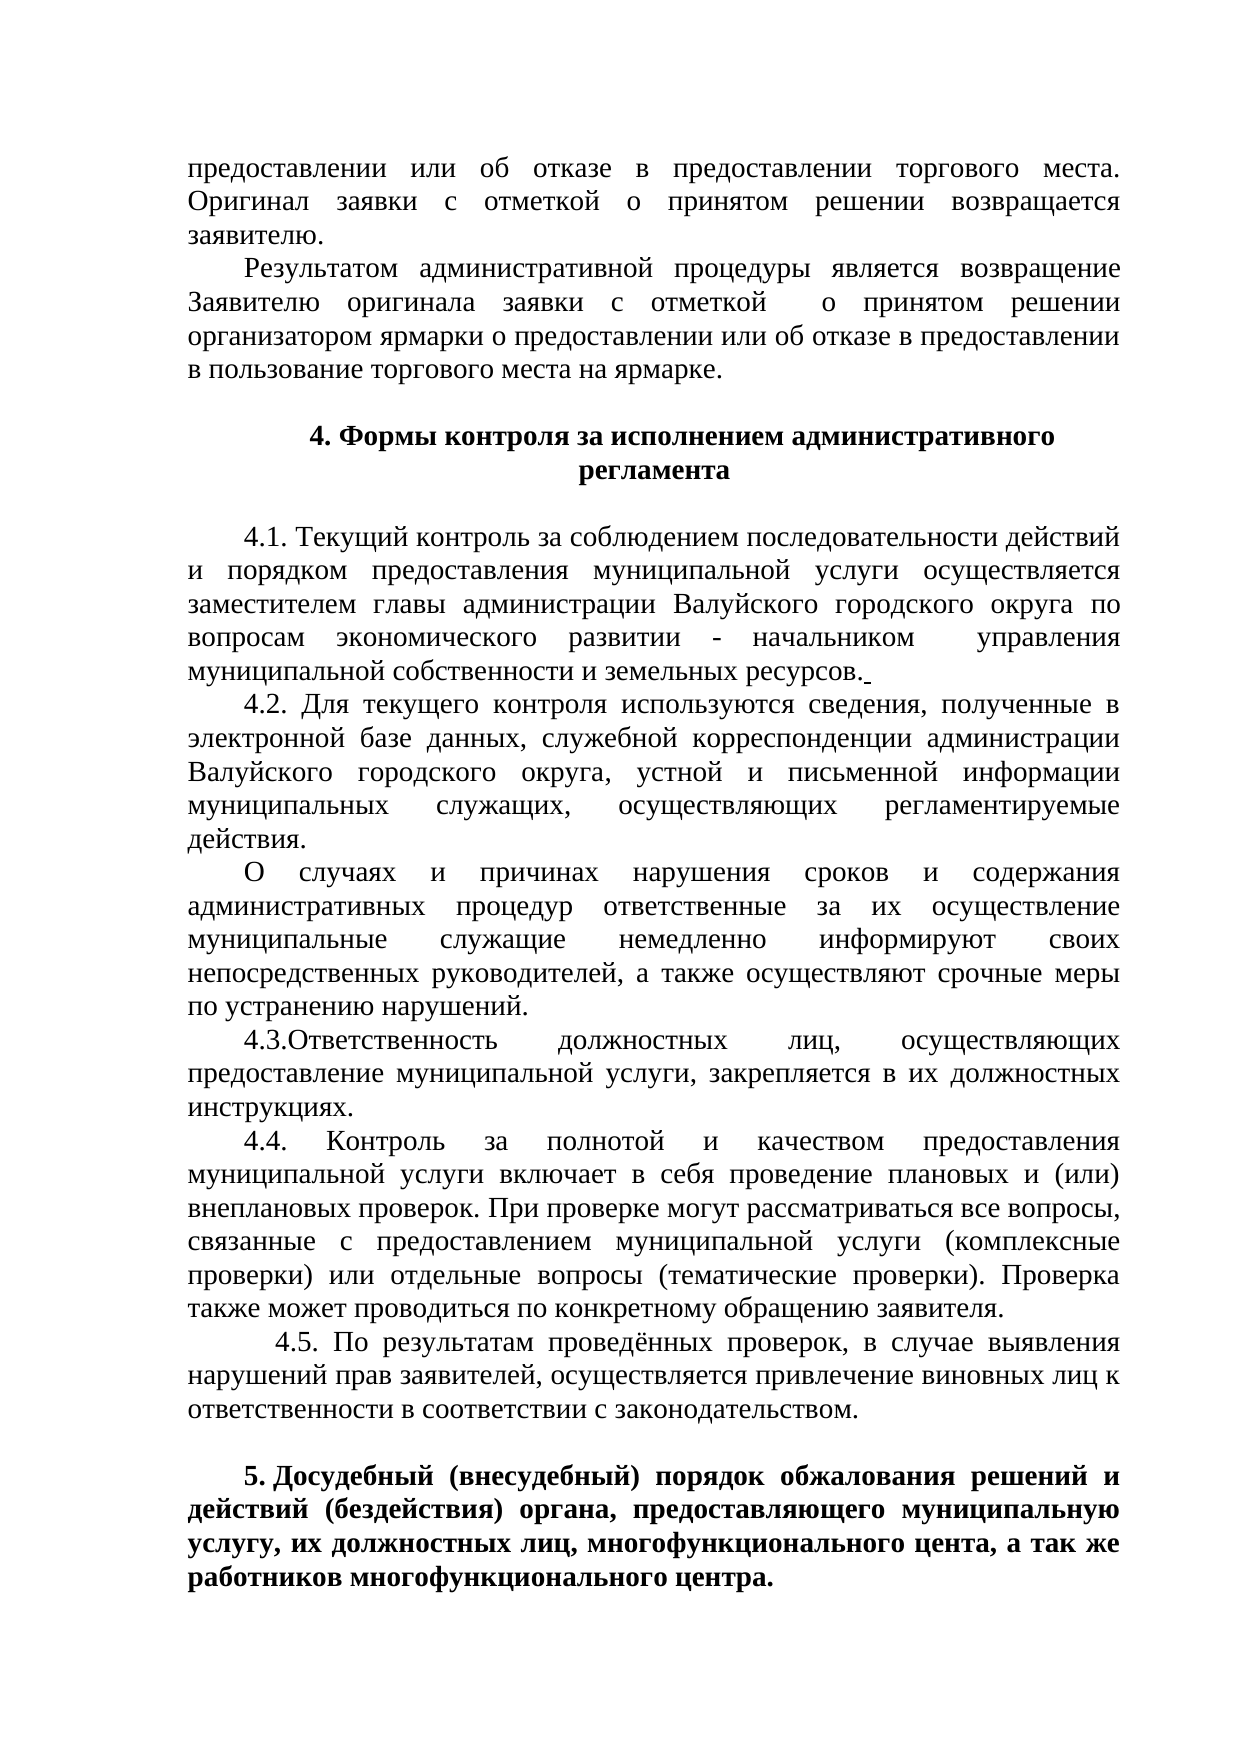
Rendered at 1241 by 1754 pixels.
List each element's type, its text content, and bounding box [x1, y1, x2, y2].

text 4.5. По результатам проведённых проверок, в случае выявления нарушений прав заявителей, осуществляется привлечение виновных лиц к ответственности в соответствии с законодательством. [187, 1324, 1121, 1424]
text О случаях и причинах нарушения сроков и содержания административных процедур ответственные за их осуществление муниципальные служащие немедленно информируют своих непосредственных руководителей, а также осуществляют срочные меры по устранению нарушений. [187, 854, 1121, 1022]
text 4.2. Для текущего контроля используются сведения, полученные в электронной базе данных, служебной корреспонденции администрации Валуйского городского округа, устной и письменной информации муниципальных служащих, осуществляющих регламентируемые действия. [187, 687, 1121, 854]
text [187, 150, 1121, 251]
text 4. Формы контроля за исполнением административного регламента [187, 418, 1121, 485]
text 4.3.Ответственность должностных лиц, осуществляющих предоставление муниципальной услуги, закрепляется в их должностных инструкциях. [187, 1022, 1121, 1123]
text 4.1. Текущий контроль за соблюдением последовательности действий и порядком предоставления муниципальной услуги осуществляется заместителем главы администрации Валуйского городского округа по вопросам экономического развитии - начальником управления муниципальной собственности и земельных ресурсов. [187, 519, 1121, 687]
text 4.4. Контроль за полнотой и качеством предоставления муниципальной услуги включает в себя проведение плановых и (или) внеплановых проверок. При проверке могут рассматриваться все вопросы, связанные с предоставлением муниципальной услуги (комплексные проверки) или отдельные вопросы (тематические проверки). Проверка также может проводиться по конкретному обращению заявителя. [187, 1123, 1121, 1324]
list Досудебный (внесудебный) порядок обжалования решений и действий (бездействия) органа, предоставляющего муниципальную услугу, их должностных лиц, многофункционального цента, а так же работников многофункционального центра. [187, 1458, 1121, 1592]
text Результатом административной процедуры является возвращение Заявителю оригинала заявки с отметкой о принятом решении организатором ярмарки о предоставлении или об отказе в предоставлении в пользование торгового места на ярмарке. [187, 251, 1121, 385]
